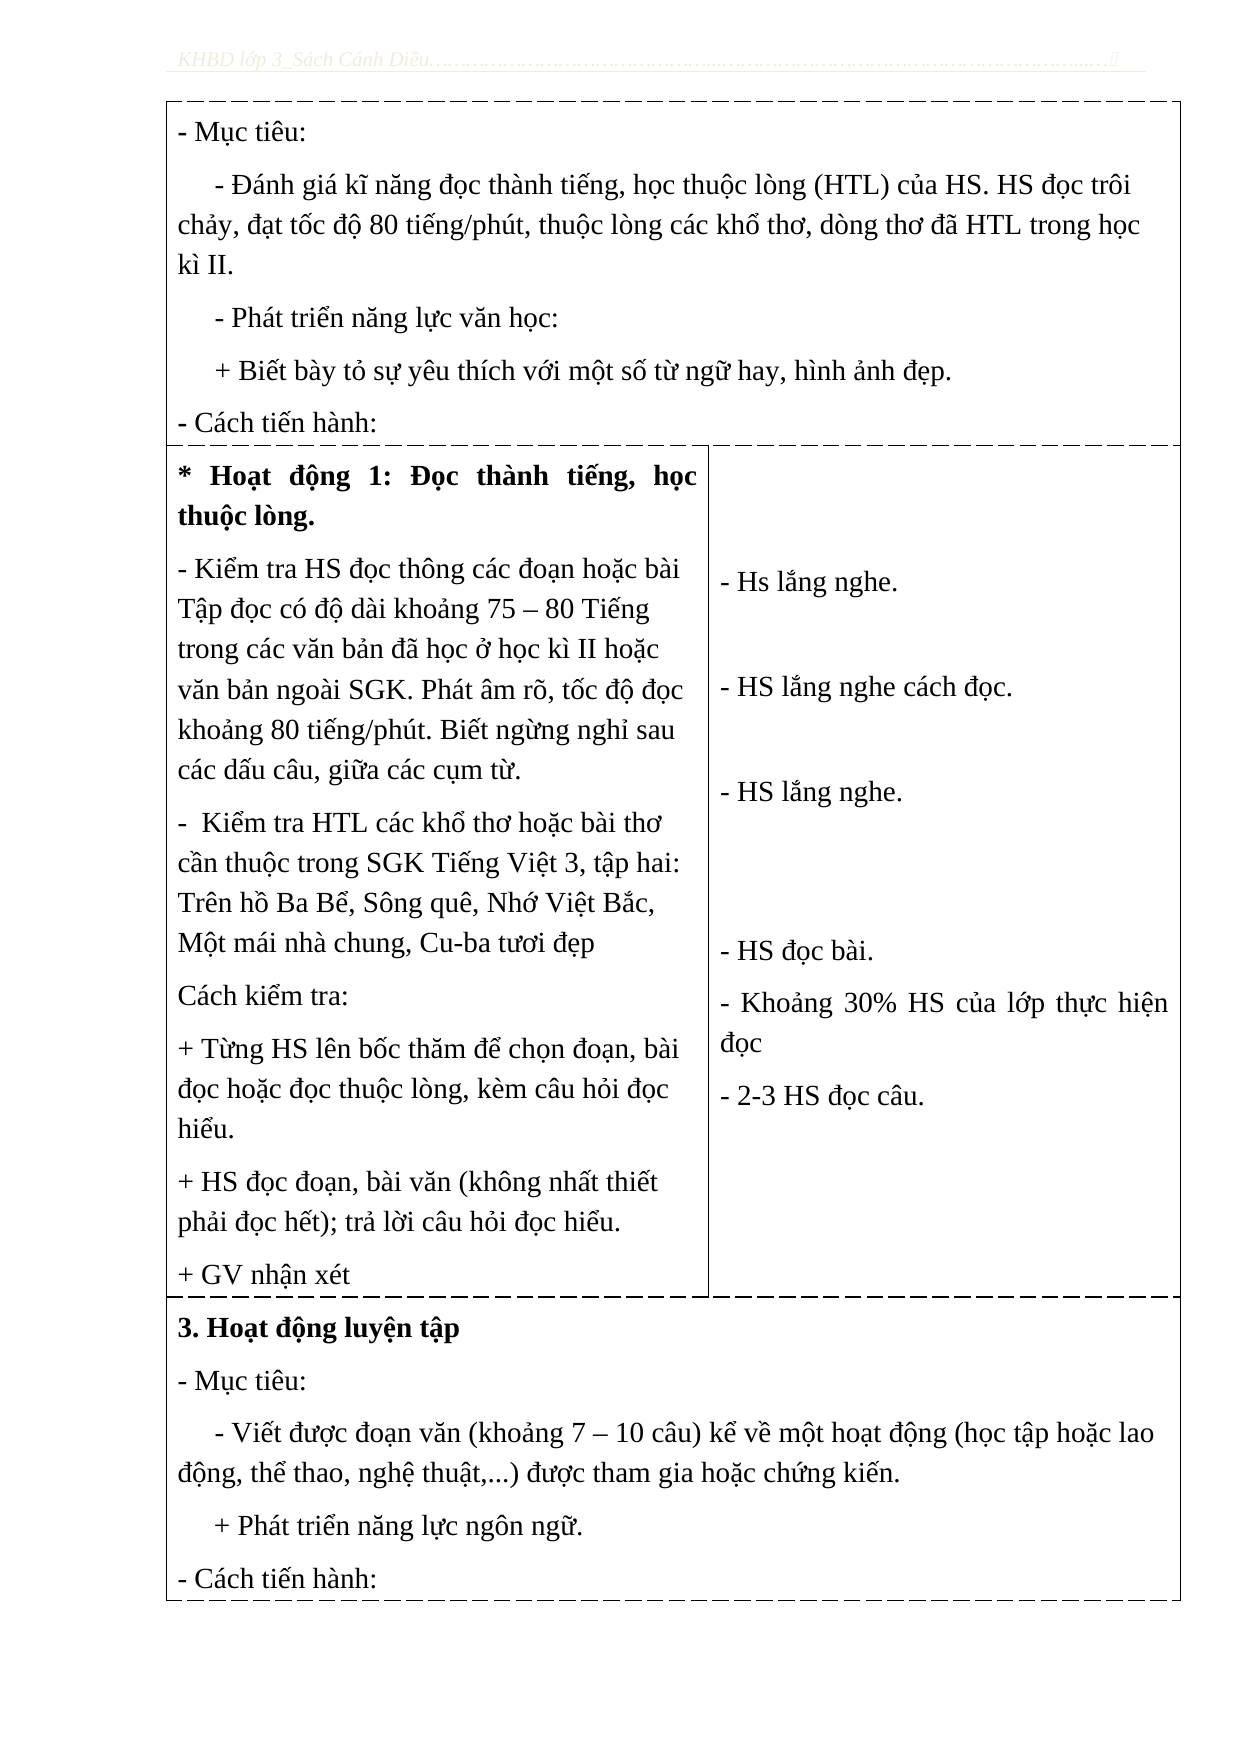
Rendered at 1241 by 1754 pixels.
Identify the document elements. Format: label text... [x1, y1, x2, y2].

table_cell * Hoạt động 1: Đọc thành tiếng, học thuộc lòng. - Kiểm tra HS đọc thông các đoạn hoặc bài Tập đọc có độ dài khoảng 75 – 80 Tiếng trong các văn bản đã học ở học kì II hoặc văn bản ngoài SGK. Phát âm rõ, tốc độ đọc khoảng 80 tiếng/phút. Biết ngừng nghỉ sau các dấu câu, giữa các cụm từ. - Kiểm tra HTL các khổ thơ hoặc bài thơ cần thuộc trong SGK Tiếng Việt 3, tập hai: Trên hồ Ba Bể, Sông quê, Nhớ Việt Bắc, Một mái nhà chung, Cu-ba tươi đẹp Cách kiểm tra: + Từng HS lên bốc thăm để chọn đoạn, bài đọc hoặc đọc thuộc lòng, kèm câu hỏi đọc hiểu. + HS đọc đoạn, bài văn (không nhất thiết phải đọc hết); trả lời câu hỏi đọc hiểu. + GV nhận xét [167, 445, 708, 1296]
table_cell - Hs lắng nghe. - HS lắng nghe cách đọc. - HS lắng nghe. - HS đọc bài. - Khoảng 30% HS của lớp thực hiện đọc - 2-3 HS đọc câu. [709, 445, 1180, 1296]
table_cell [167, 101, 1180, 445]
table_cell 3. Hoạt động luyện tập - Mục tiêu: - Viết được đoạn văn (khoảng 7 – 10 câu) kể về một hoạt động (học tập hoặc lao động, thể thao, nghệ thuật,...) được tham gia hoặc chứng kiến. + Phát triển năng lực ngôn ngữ. - Cách tiến hành: [167, 1296, 1180, 1600]
